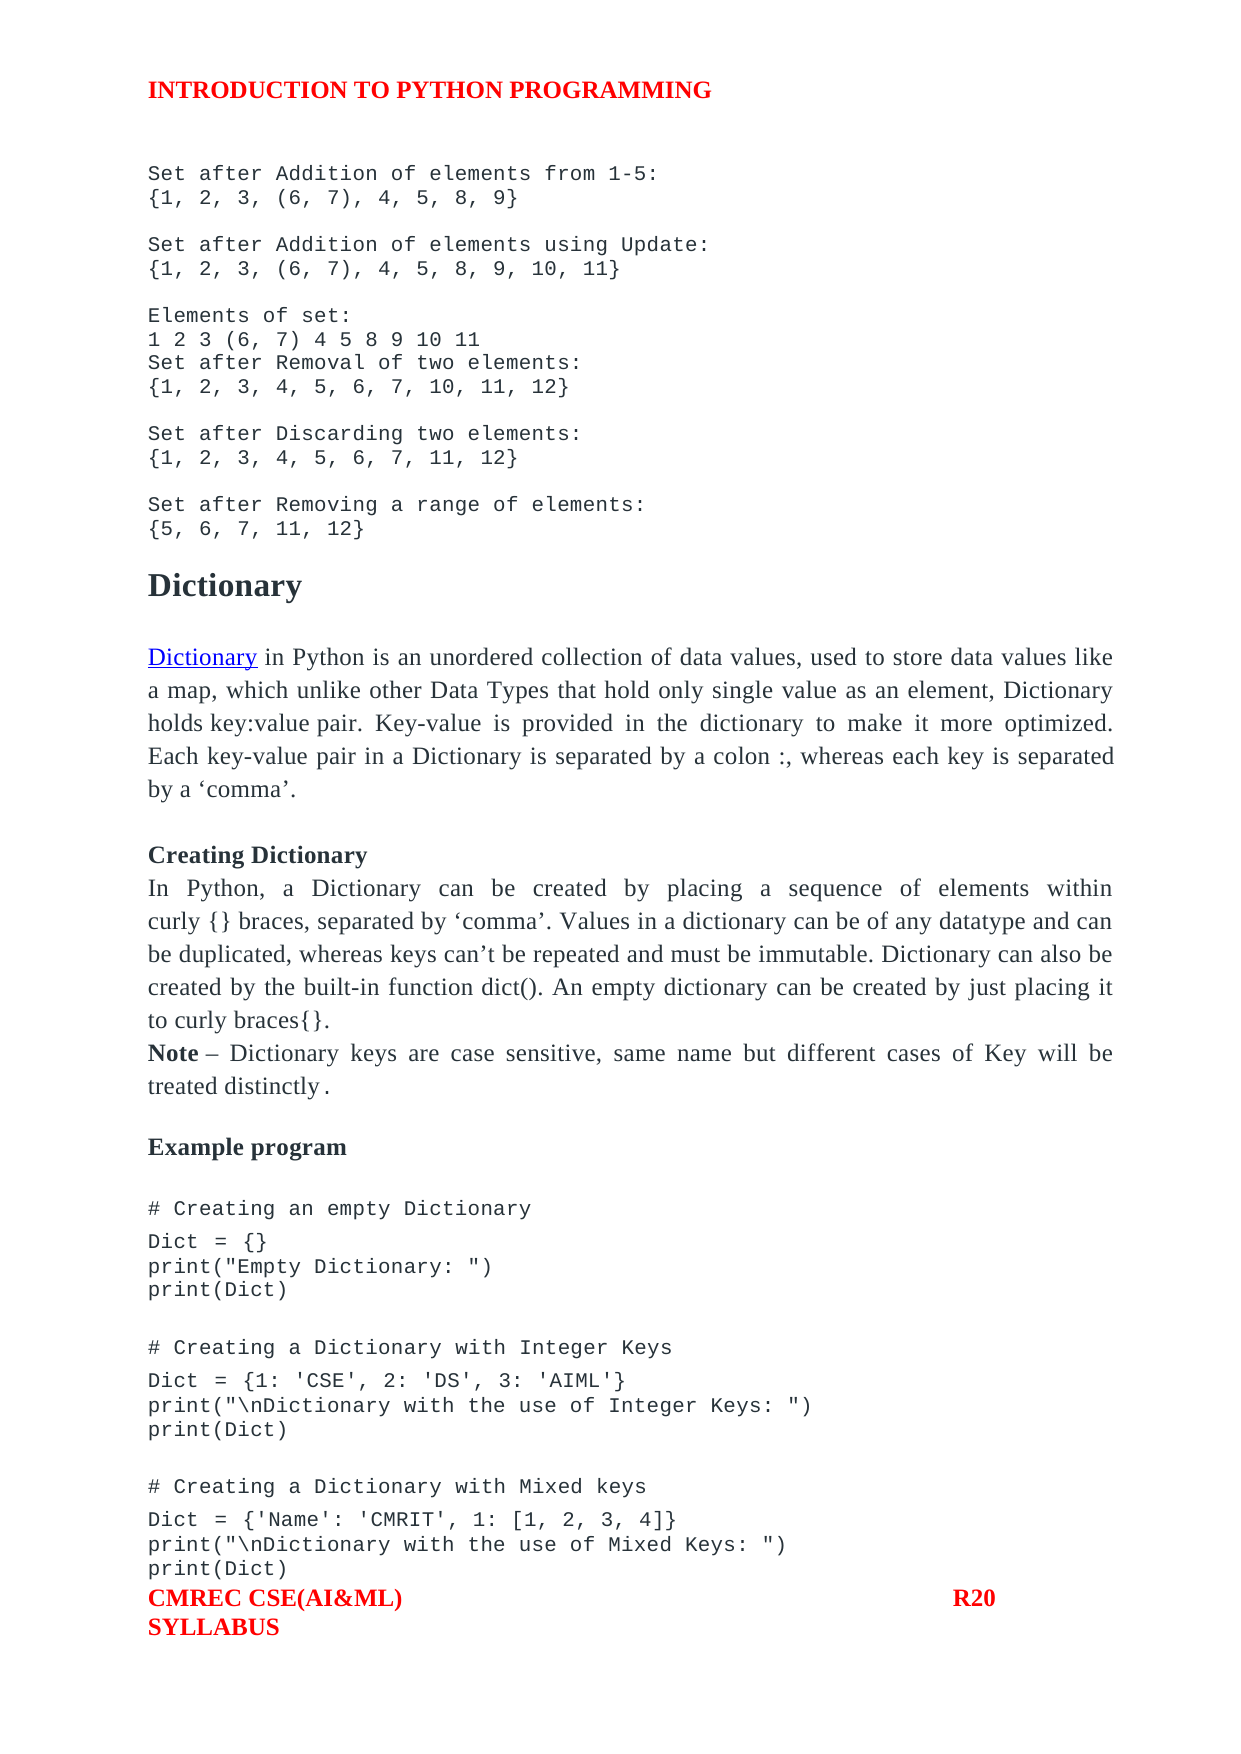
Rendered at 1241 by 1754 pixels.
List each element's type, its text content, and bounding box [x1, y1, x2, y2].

text print(Dict) [148, 1279, 1115, 1303]
text Dict = {1: 'CSE', 2: 'DS', 3: 'AIML'} [148, 1361, 1115, 1395]
text Example program [148, 1132, 1115, 1161]
text print("\nDictionary with the use of Integer Keys: ") [148, 1395, 1115, 1418]
text Set after Discarding two elements: [148, 423, 1115, 447]
text Set after Addition of elements using Update: [148, 234, 1115, 258]
text {1, 2, 3, (6, 7), 4, 5, 8, 9} [148, 187, 1115, 210]
text Creating Dictionary [148, 840, 1115, 868]
text # Creating an empty Dictionary [148, 1198, 1115, 1222]
text # Creating a Dictionary with Mixed keys [148, 1476, 1115, 1500]
text Set after Removing a range of elements: [148, 494, 1115, 518]
text Dictionary [148, 565, 1115, 603]
text Set after Addition of elements from 1-5: [148, 163, 1115, 187]
text {1, 2, 3, 4, 5, 6, 7, 11, 12} [148, 447, 1115, 470]
text Set after Removal of two elements: [148, 352, 1115, 376]
text Dict = {} [148, 1222, 1115, 1256]
text # Creating a Dictionary with Integer Keys [148, 1337, 1115, 1361]
text {5, 6, 7, 11, 12} [148, 518, 1115, 541]
text Note – Dictionary keys are case sensitive, same name but different cases of Key will be treated distinctly. [148, 1038, 1115, 1101]
text In Python, a Dictionary can be created by placing a sequence of elements within curly {} braces, separated by ‘comma’. Values in a dictionary can be of any datatype and can be duplicated, whereas keys can’t be repeated and must be immutable. Dictionary can also be created by the built-in function dict(). An empty dictionary can be created by just placing it to curly braces{}. [148, 873, 1115, 1034]
text print(Dict) [148, 1418, 1115, 1442]
text Dictionary in Python is an unordered collection of data values, used to store data values like a map, which unlike other Data Types that hold only single value as an element, Dictionary holds key:value pair. Key-value is provided in the dictionary to make it more optimized. Each key-value pair in a Dictionary is separated by a colon :, whereas each key is separated by a ‘comma’. [148, 642, 1115, 802]
text Dict = {'Name': 'CMRIT', 1: [1, 2, 3, 4]} [148, 1500, 1115, 1534]
text print(Dict) [148, 1558, 1115, 1581]
text print("\nDictionary with the use of Mixed Keys: ") [148, 1534, 1115, 1558]
text {1, 2, 3, 4, 5, 6, 7, 10, 11, 12} [148, 376, 1115, 399]
text print("Empty Dictionary: ") [148, 1256, 1115, 1279]
text 1 2 3 (6, 7) 4 5 8 9 10 11 [148, 328, 1115, 352]
text {1, 2, 3, (6, 7), 4, 5, 8, 9, 10, 11} [148, 258, 1115, 281]
text Elements of set: [148, 305, 1115, 328]
